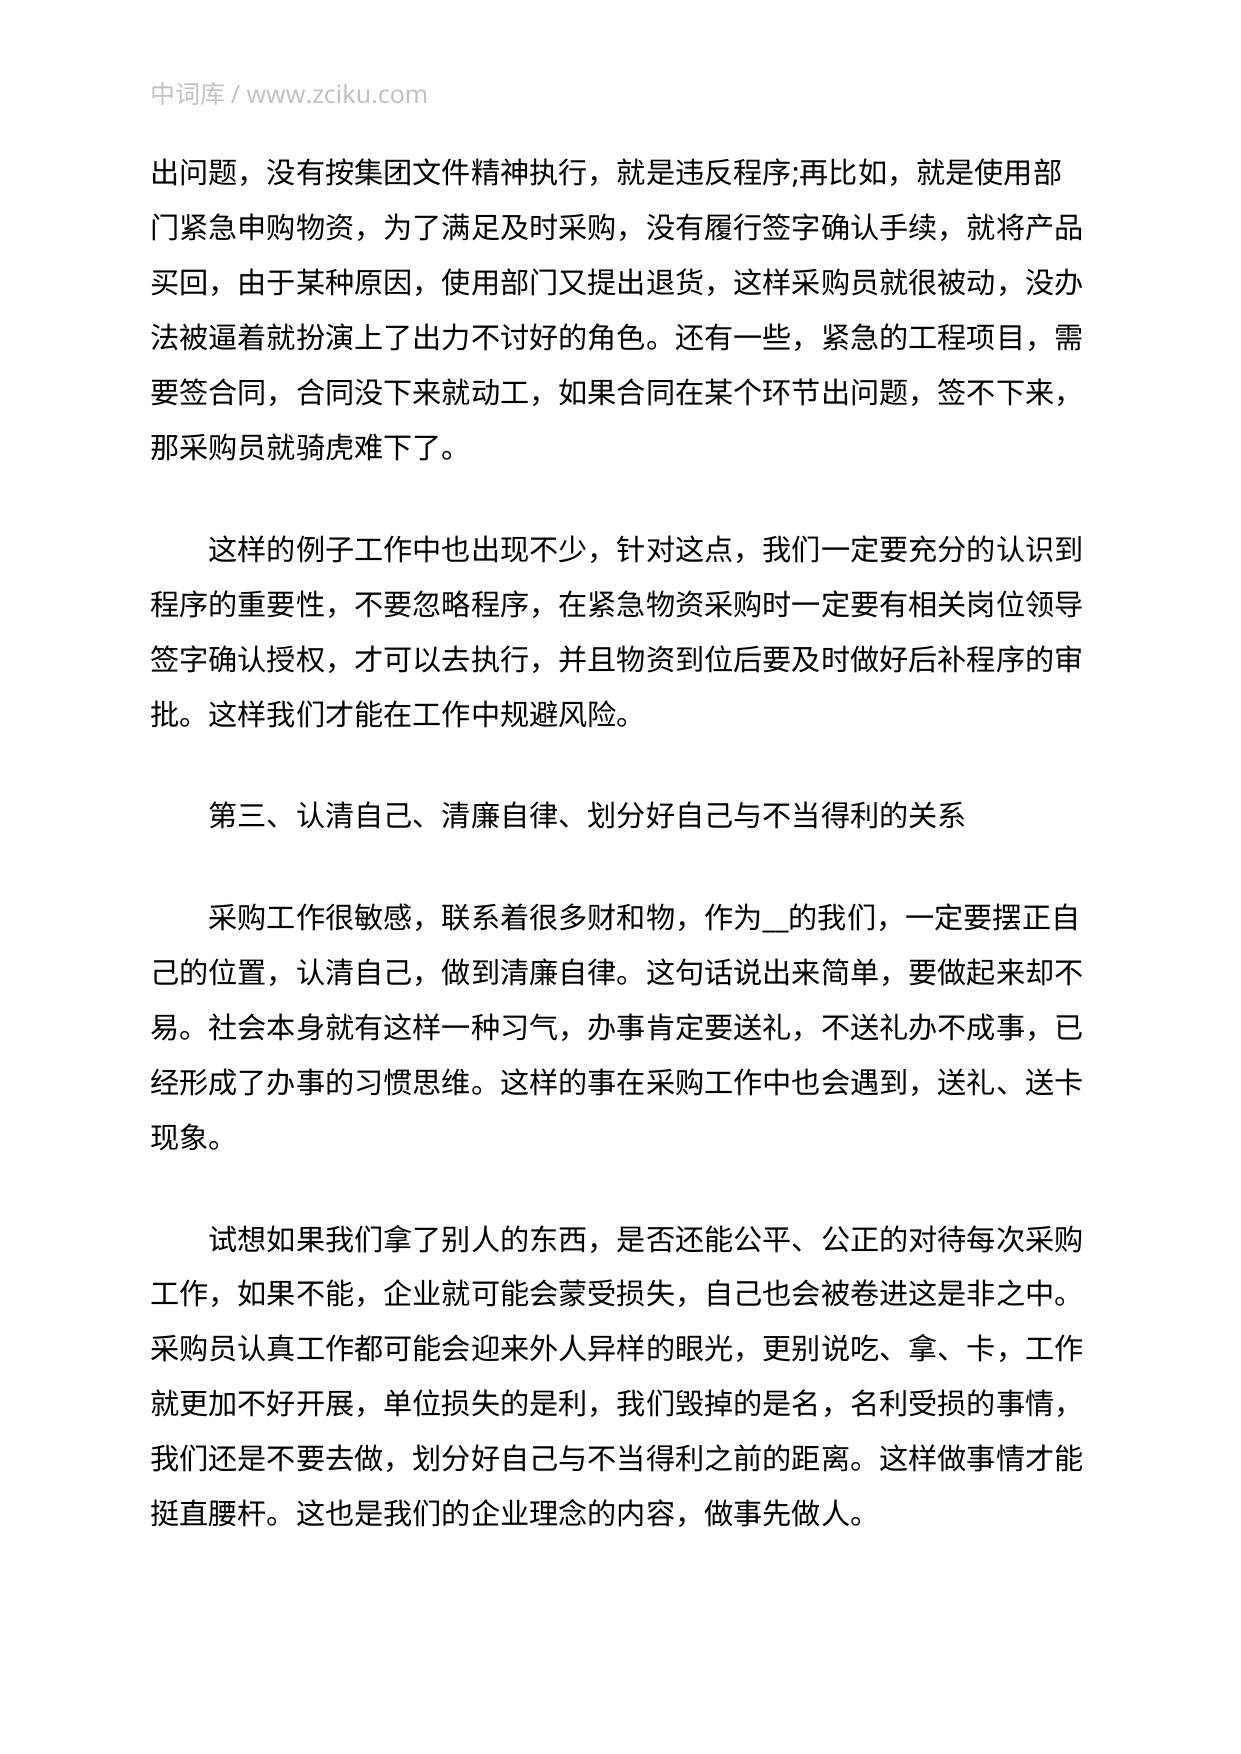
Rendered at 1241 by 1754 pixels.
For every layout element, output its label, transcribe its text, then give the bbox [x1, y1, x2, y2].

text 这样的例子工作中也出现不少，针对这点，我们一定要充分的认识到程序的重要性，不要忽略程序，在紧急物资采购时一定要有相关岗位领导签字确认授权，才可以去执行，并且物资到位后要及时做好后补程序的审批。这样我们才能在工作中规避风险。 [150, 526, 1090, 733]
text 试想如果我们拿了别人的东西，是否还能公平、公正的对待每次采购工作，如果不能，企业就可能会蒙受损失，自己也会被卷进这是非之中。采购员认真工作都可能会迎来外人异样的眼光，更别说吃、拿、卡，工作就更加不好开展，单位损失的是利，我们毁掉的是名，名利受损的事情，我们还是不要去做，划分好自己与不当得利之前的距离。这样做事情才能挺直腰杆。这也是我们的企业理念的内容，做事先做人。 [150, 1216, 1090, 1533]
text 采购工作很敏感，联系着很多财和物，作为__的我们，一定要摆正自己的位置，认清自己，做到清廉自律。这句话说出来简单，要做起来却不易。社会本身就有这样一种习气，办事肯定要送礼，不送礼办不成事，已经形成了办事的习惯思维。这样的事在采购工作中也会遇到，送礼、送卡现象。 [150, 894, 1090, 1157]
text 第三、认清自己、清廉自律、划分好自己与不当得利的关系 [150, 793, 1090, 835]
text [150, 150, 1090, 467]
